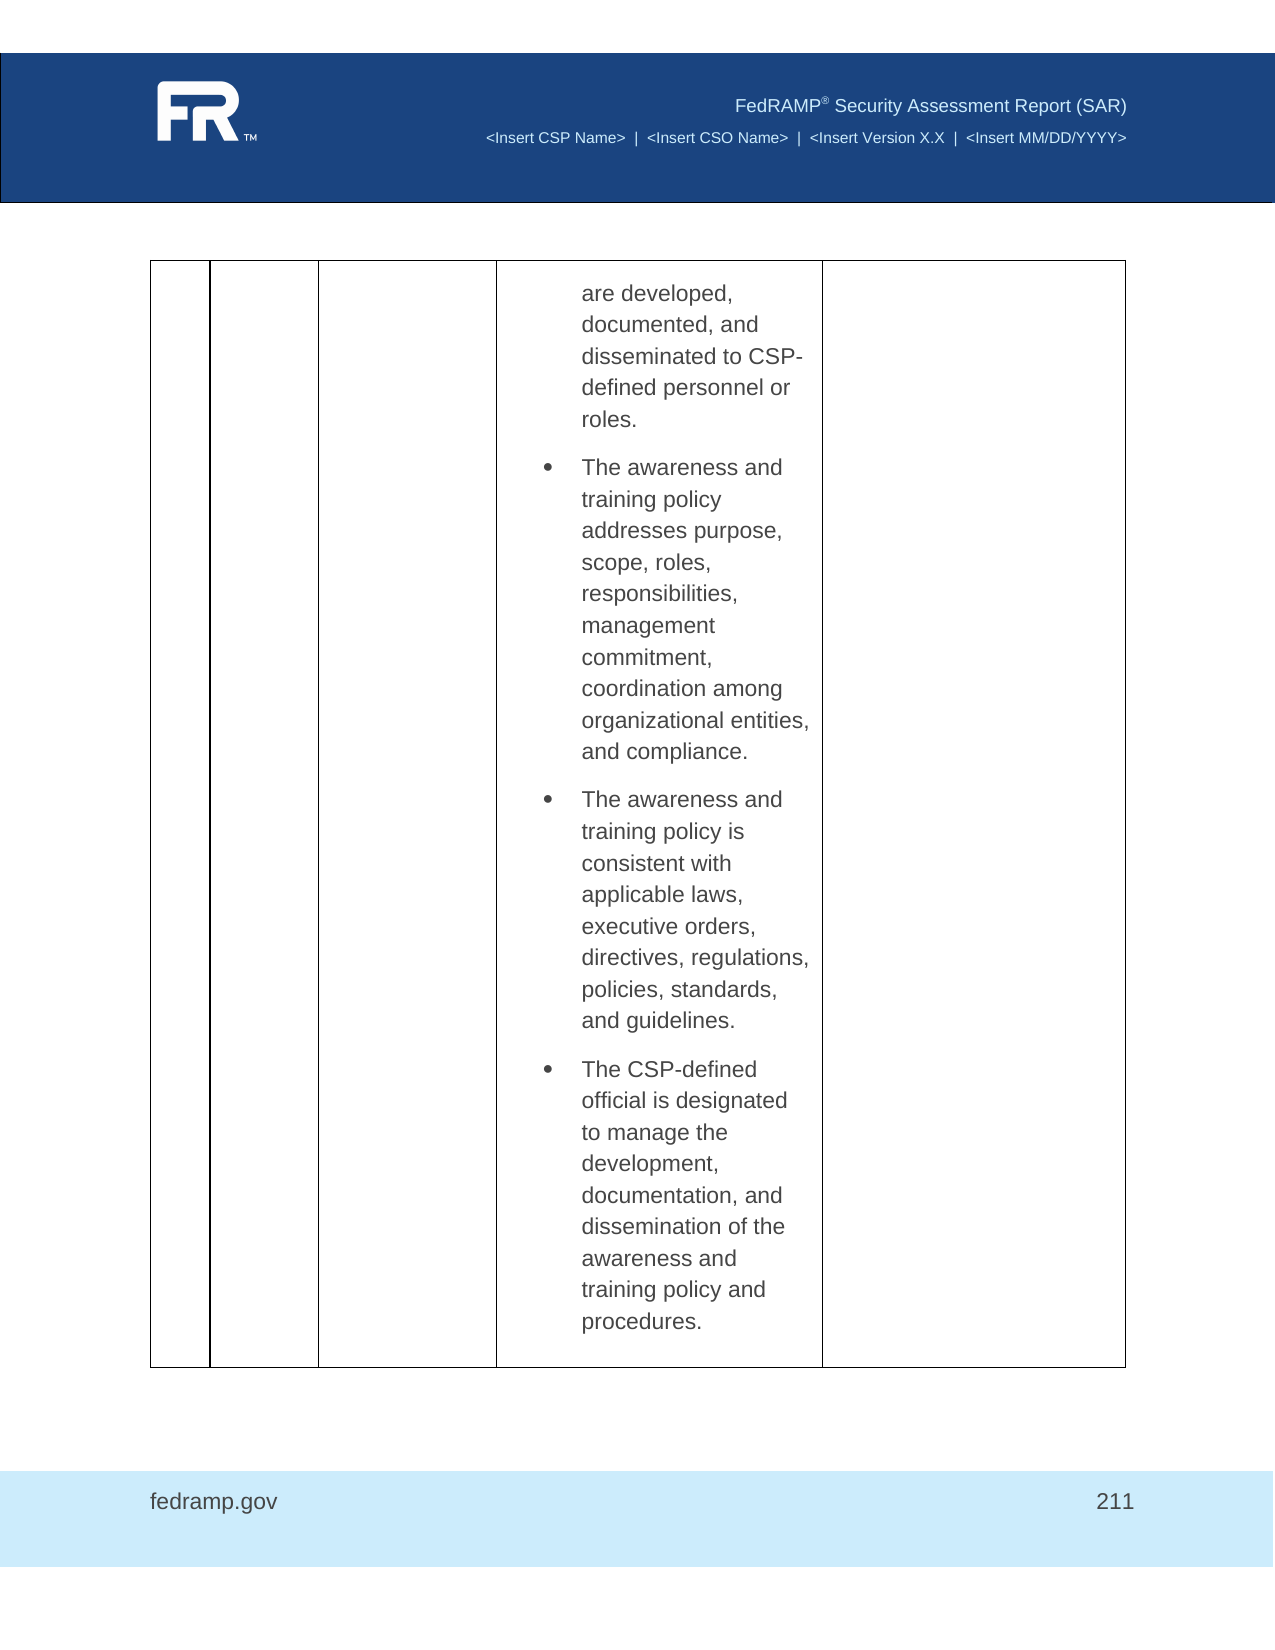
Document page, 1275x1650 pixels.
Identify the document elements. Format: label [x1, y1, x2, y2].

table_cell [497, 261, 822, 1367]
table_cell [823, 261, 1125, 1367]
picture [157, 81, 257, 141]
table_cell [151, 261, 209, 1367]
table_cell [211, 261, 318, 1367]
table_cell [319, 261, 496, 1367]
